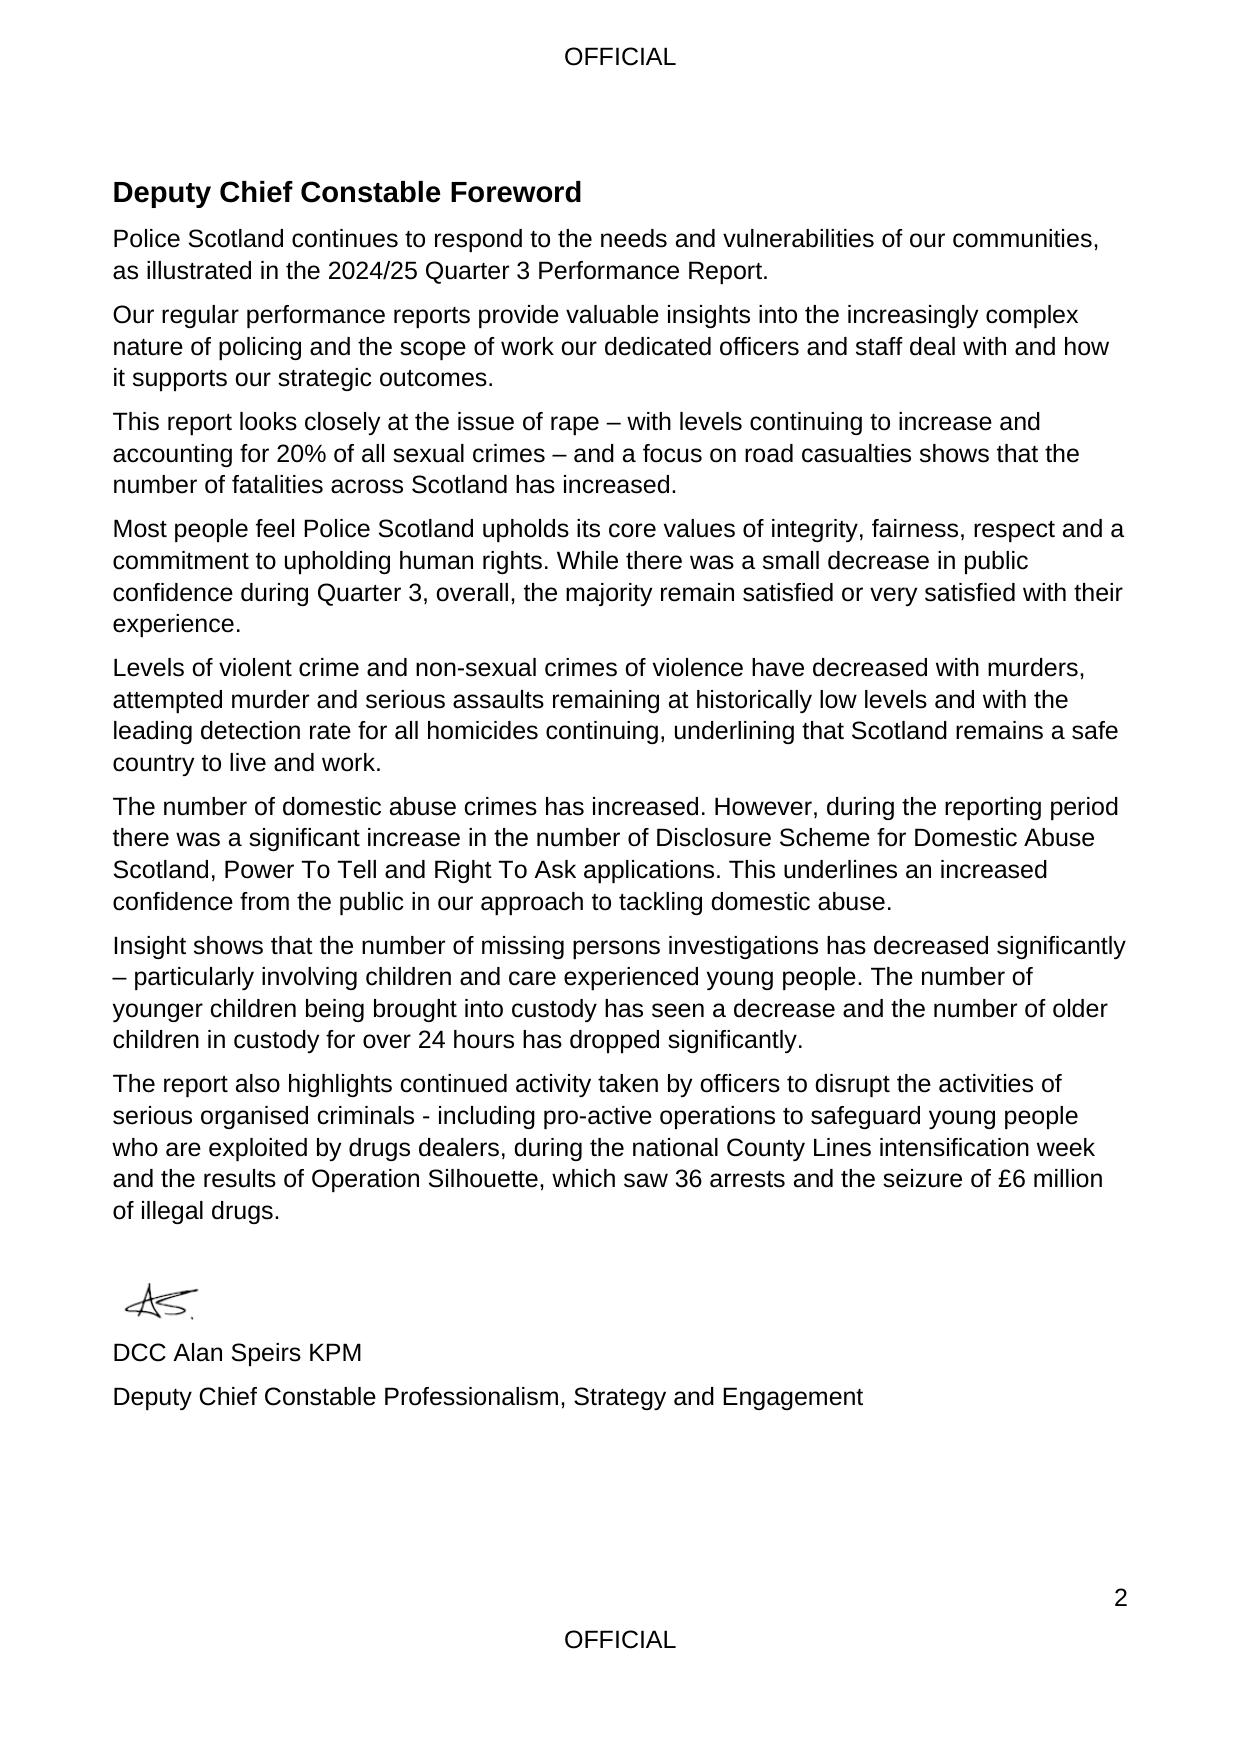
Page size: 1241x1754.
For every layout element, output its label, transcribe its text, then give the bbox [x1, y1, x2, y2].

text Levels of violent crime and non-sexual crimes of violence have decreased with murders, attempted murder and serious assaults remaining at historically low levels and with the leading detection rate for all homicides continuing, underlining that Scotland remains a safe country to live and work. [112, 653, 1128, 777]
text Police Scotland continues to respond to the needs and vulnerabilities of our communities, as illustrated in the 2024/25 Quarter 3 Performance Report. [112, 224, 1128, 285]
text DCC Alan Speirs KPM [112, 1338, 1128, 1366]
subtitle Deputy Chief Constable Foreword [112, 175, 1128, 208]
text Deputy Chief Constable Professionalism, Strategy and Engagement [112, 1382, 1128, 1410]
text Insight shows that the number of missing persons investigations has decreased significantly – particularly involving children and care experienced young people. The number of younger children being brought into custody has seen a decrease and the number of older children in custody for over 24 hours has dropped significantly. [112, 931, 1128, 1054]
text Our regular performance reports provide valuable insights into the increasingly complex nature of policing and the scope of work our dedicated officers and staff deal with and how it supports our strategic outcomes. [112, 300, 1128, 392]
text Most people feel Police Scotland upholds its core values of integrity, fairness, respect and a commitment to upholding human rights. While there was a small decrease in public confidence during Quarter 3, overall, the majority remain satisfied or very satisfied with their experience. [112, 514, 1128, 638]
text The report also highlights continued activity taken by officers to disrupt the activities of serious organised criminals - including pro-active operations to safeguard young people who are exploited by drugs dealers, during the national County Lines intensification week and the results of Operation Silhouette, which saw 36 arrests and the seizure of £6 million of illegal drugs. [112, 1069, 1128, 1224]
text The number of domestic abuse crimes has increased. However, during the reporting period there was a significant increase in the number of Disclosure Scheme for Domestic Abuse Scotland, Power To Tell and Right To Ask applications. This underlines an increased confidence from the public in our approach to tackling domestic abuse. [112, 792, 1128, 915]
picture [112, 1283, 214, 1323]
text This report looks closely at the issue of rape – with levels continuing to increase and accounting for 20% of all sexual crimes – and a focus on road casualties shows that the number of fatalities across Scotland has increased. [112, 407, 1128, 499]
